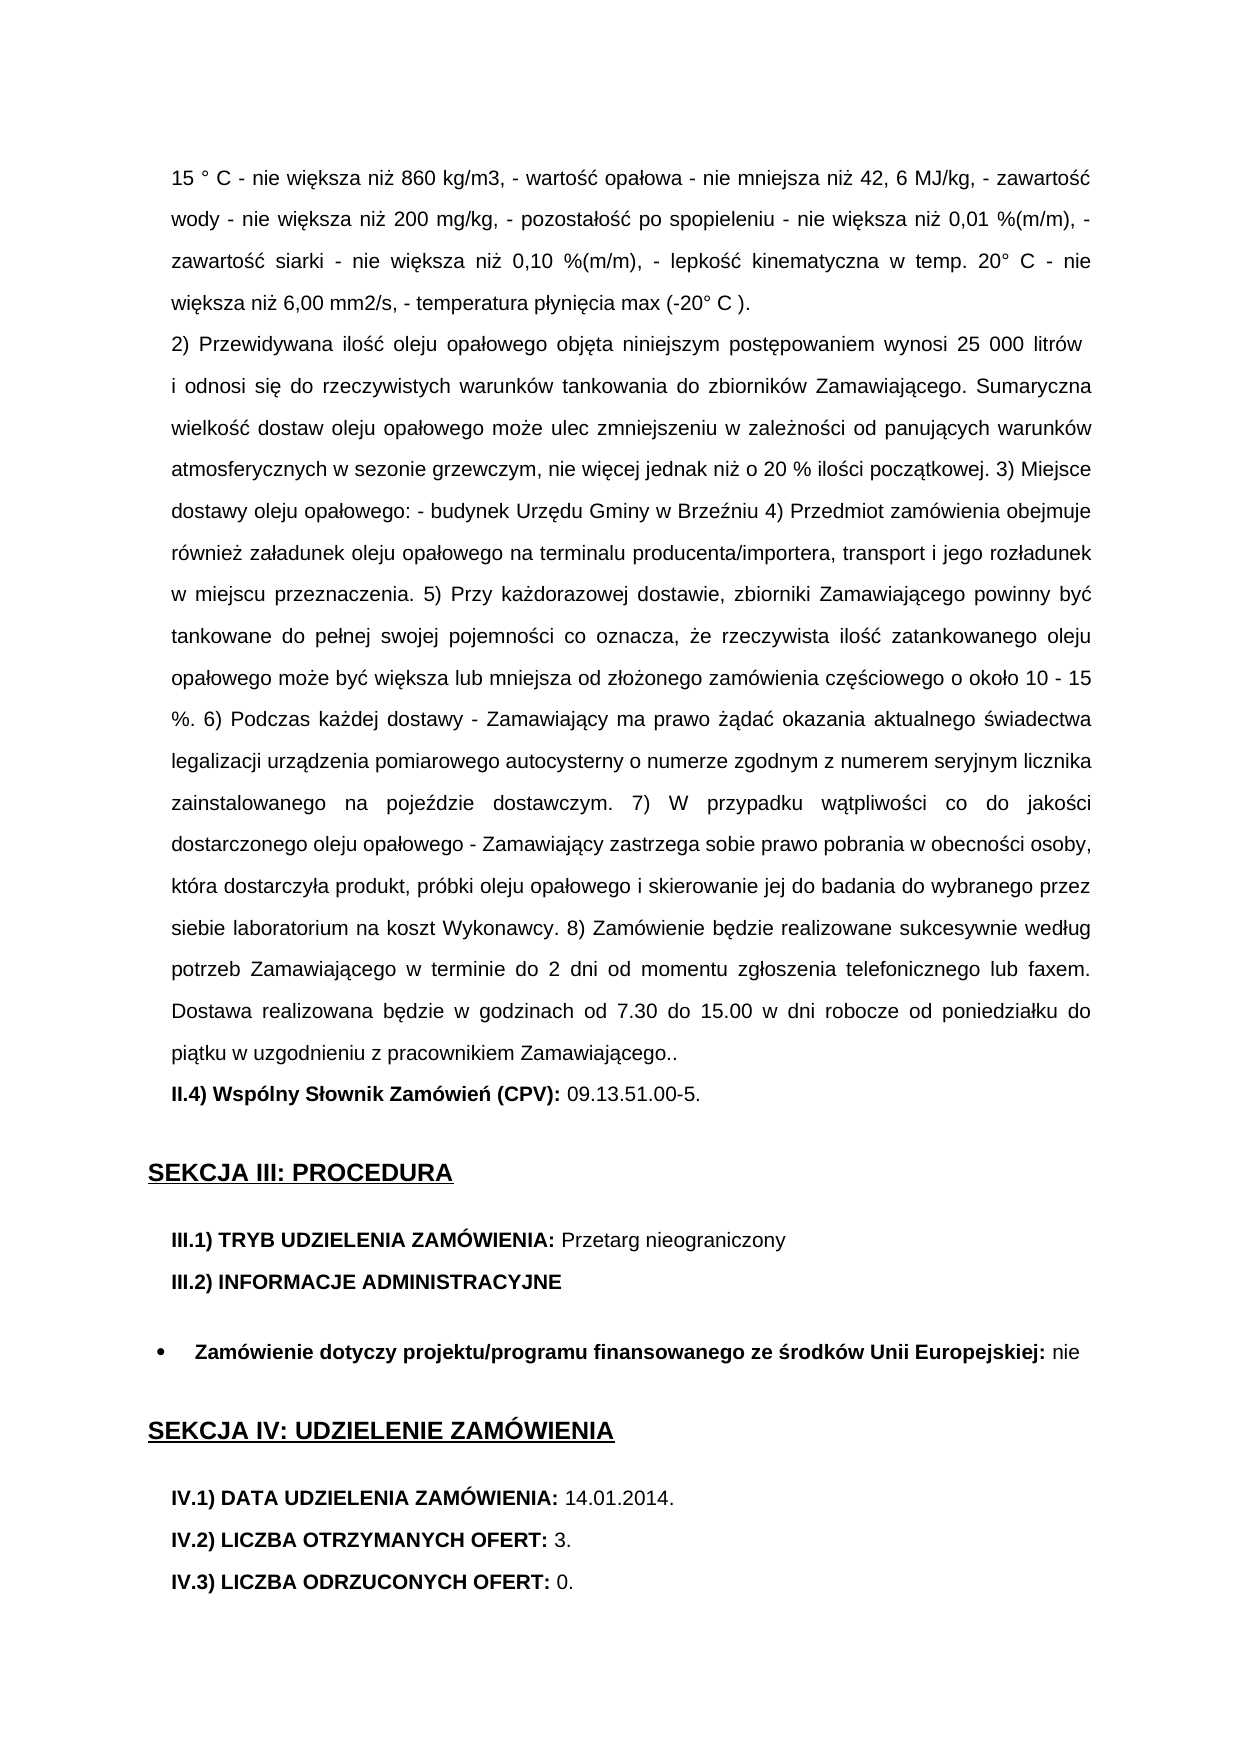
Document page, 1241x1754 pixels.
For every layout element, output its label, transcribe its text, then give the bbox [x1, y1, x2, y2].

list Zamówienie dotyczy projektu/programu finansowanego ze środków Unii Europejskiej: nie [157, 1323, 1093, 1364]
text II.4) Wspólny Słownik Zamówień (CPV): 09.13.51.00-5. [171, 1064, 1093, 1106]
text IV.1) DATA UDZIELENIA ZAMÓWIENIA: 14.01.2014. [171, 1468, 1093, 1510]
text SEKCJA IV: UDZIELENIE ZAMÓWIENIA [148, 1403, 1093, 1445]
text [171, 148, 1093, 314]
text IV.3) LICZBA ODRZUCONYCH OFERT: 0. [171, 1552, 1093, 1593]
text 2) Przewidywana ilość oleju opałowego objęta niniejszym postępowaniem wynosi 25 000 litrów i odnosi się do rzeczywistych warunków tankowania do zbiorników Zamawiającego. Sumaryczna wielkość dostaw oleju opałowego może ulec zmniejszeniu w zależności od panujących warunków atmosferycznych w sezonie grzewczym, nie więcej jednak niż o 20 % ilości początkowej. 3) Miejsce dostawy oleju opałowego: - budynek Urzędu Gminy w Brzeźniu 4) Przedmiot zamówienia obejmuje również załadunek oleju opałowego na terminalu producenta/importera, transport i jego rozładunek w miejscu przeznaczenia. 5) Przy każdorazowej dostawie, zbiorniki Zamawiającego powinny być tankowane do pełnej swojej pojemności co oznacza, że rzeczywista ilość zatankowanego oleju opałowego może być większa lub mniejsza od złożonego zamówienia częściowego o około 10 - 15 %. 6) Podczas każdej dostawy - Zamawiający ma prawo żądać okazania aktualnego świadectwa legalizacji urządzenia pomiarowego autocysterny o numerze zgodnym z numerem seryjnym licznika zainstalowanego na pojeździe dostawczym. 7) W przypadku wątpliwości co do jakości dostarczonego oleju opałowego - Zamawiający zastrzega sobie prawo pobrania w obecności osoby, która dostarczyła produkt, próbki oleju opałowego i skierowanie jej do badania do wybranego przez siebie laboratorium na koszt Wykonawcy. 8) Zamówienie będzie realizowane sukcesywnie według potrzeb Zamawiającego w terminie do 2 dni od momentu zgłoszenia telefonicznego lub faxem. Dostawa realizowana będzie w godzinach od 7.30 do 15.00 w dni robocze od poniedziałku do piątku w uzgodnieniu z pracownikiem Zamawiającego.. [171, 314, 1093, 1064]
text III.1) TRYB UDZIELENIA ZAMÓWIENIA: Przetarg nieograniczony [171, 1210, 1093, 1252]
text IV.2) LICZBA OTRZYMANYCH OFERT: 3. [171, 1510, 1093, 1552]
text SEKCJA III: PROCEDURA [148, 1145, 1093, 1187]
text III.2) INFORMACJE ADMINISTRACYJNE [171, 1252, 1093, 1293]
